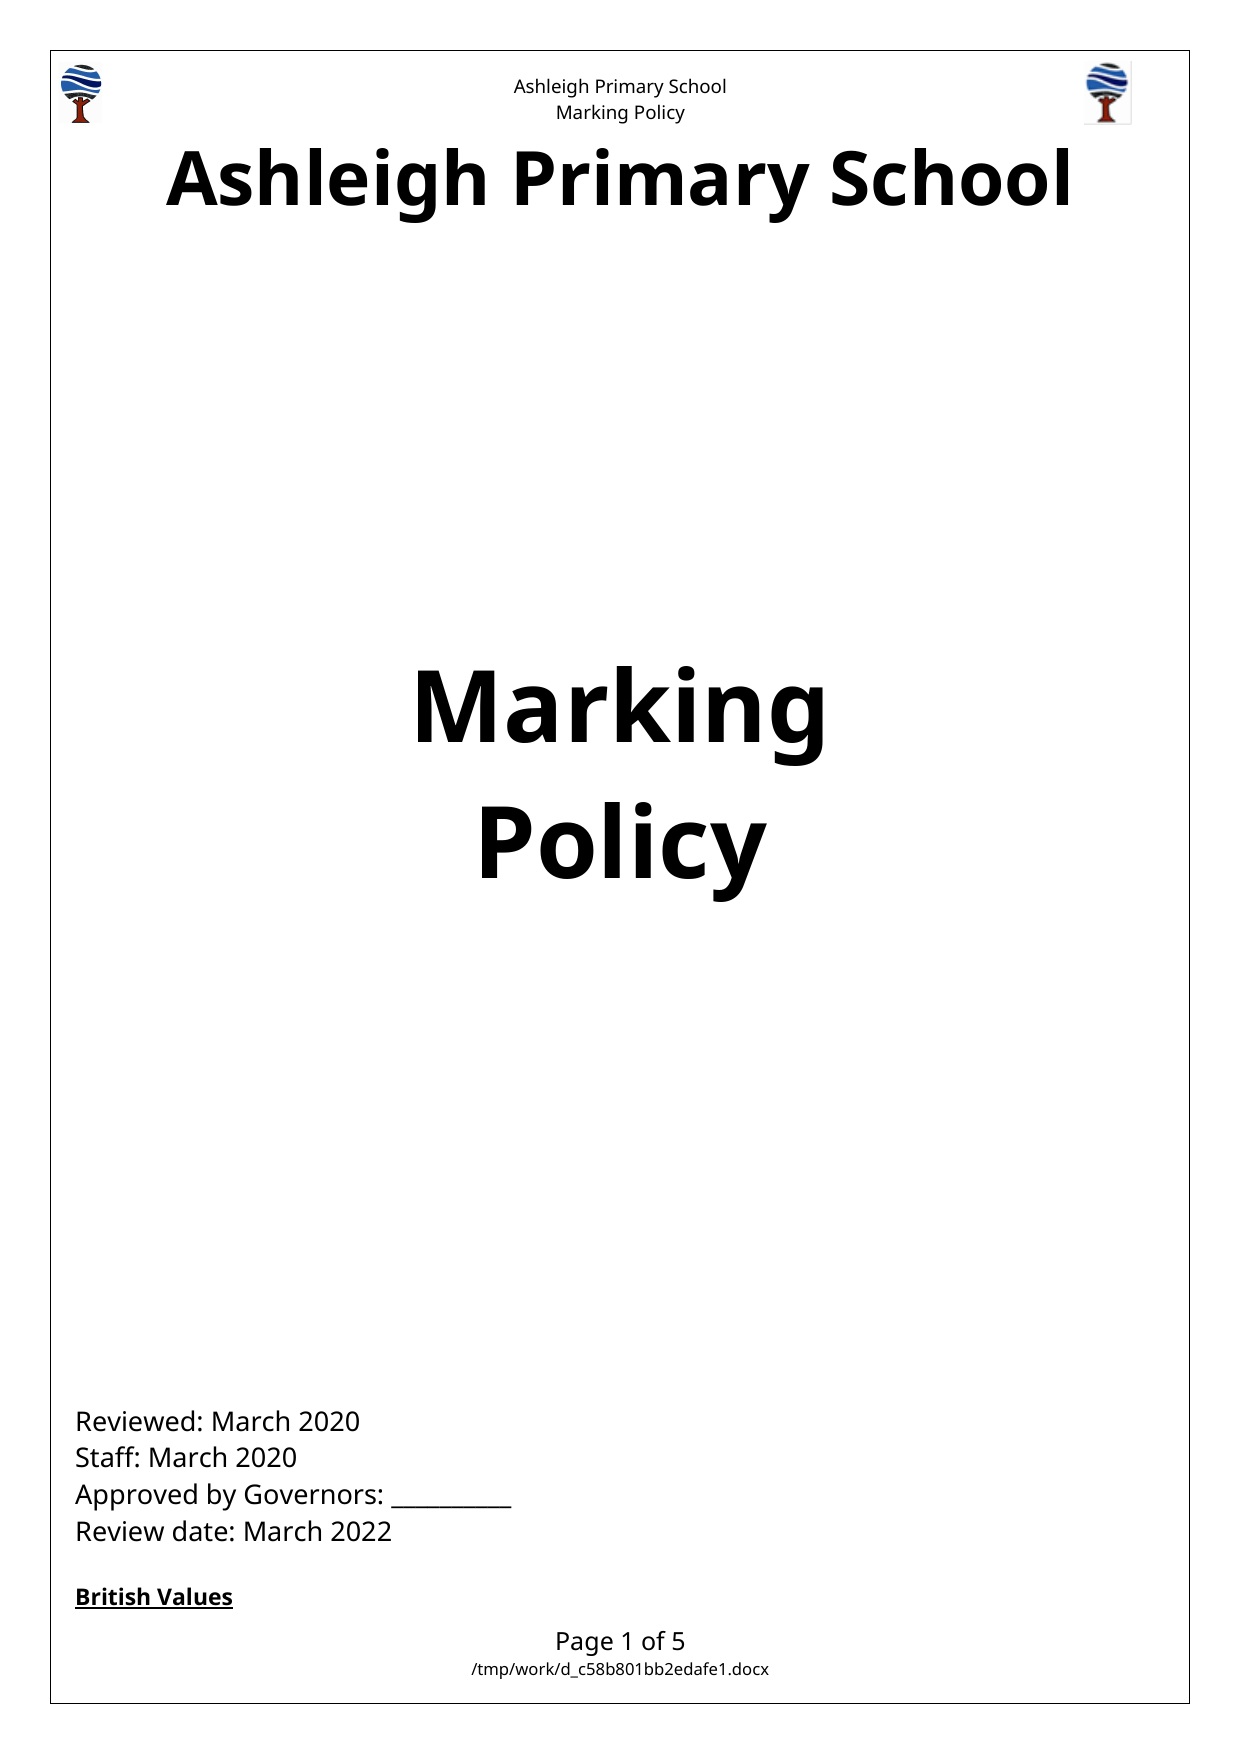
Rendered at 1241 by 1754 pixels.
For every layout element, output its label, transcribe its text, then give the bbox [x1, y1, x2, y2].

picture [1084, 61, 1133, 125]
text Review date: March 2022 [75, 1513, 1165, 1549]
subtitle Marking [75, 636, 1165, 772]
text British Values [75, 1581, 1165, 1612]
text Approved by Governors: __________ [75, 1476, 1165, 1513]
picture [58, 62, 102, 122]
subtitle Policy [75, 772, 1165, 908]
text Staff: March 2020 [75, 1439, 1165, 1476]
subtitle Ashleigh Primary School [75, 125, 1165, 227]
text Reviewed: March 2020 [75, 1402, 1165, 1439]
